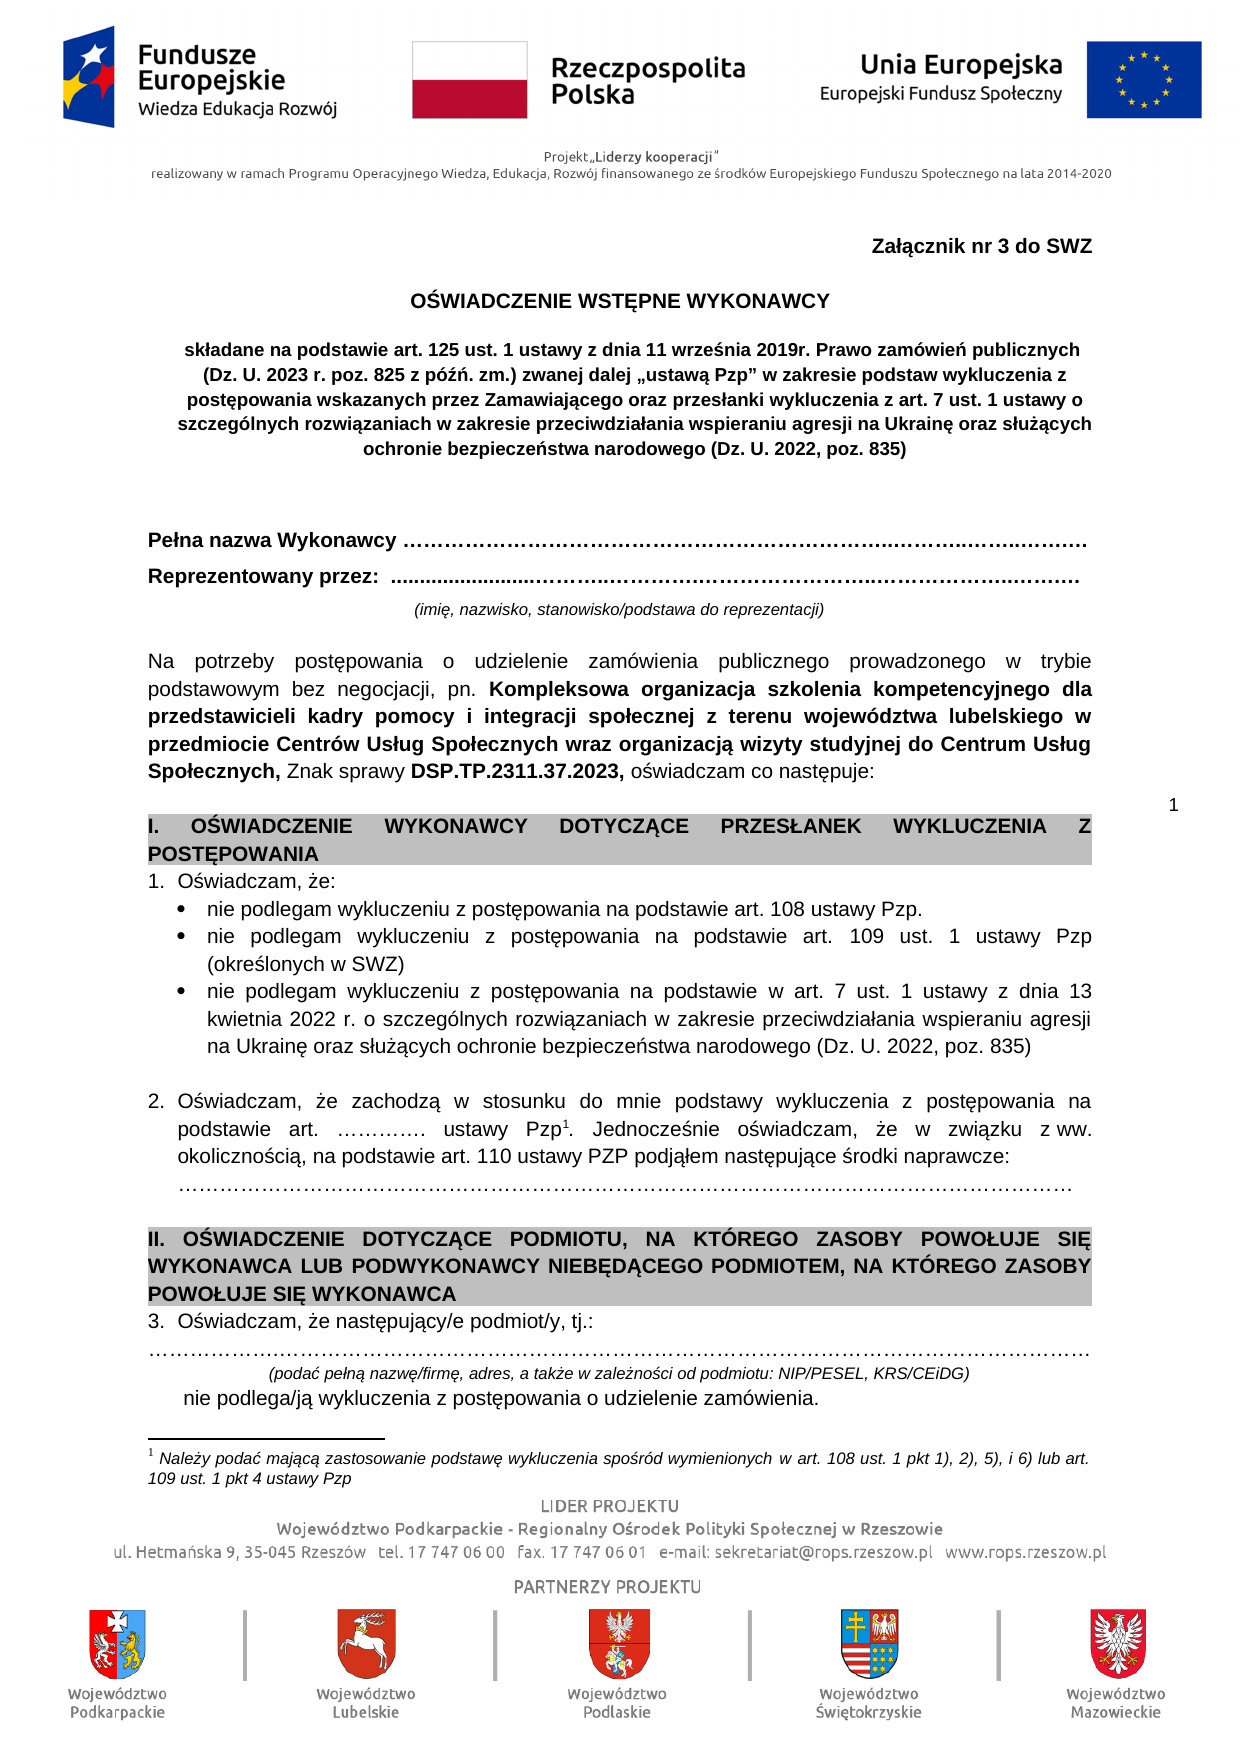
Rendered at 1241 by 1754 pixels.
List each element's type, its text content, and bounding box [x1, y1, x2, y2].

text II. OŚWIADCZENIE DOTYCZĄCE PODMIOTU, NA KTÓREGO ZASOBY POWOŁUJE SIĘ WYKONAWCA LUB PODWYKONAWCY NIEBĘDĄCEGO PODMIOTEM, NA KTÓREGO ZASOBY POWOŁUJE SIĘ WYKONAWCA [148, 1227, 1092, 1306]
list nie podlegam wykluczeniu z postępowania na podstawie art. 109 ust. 1 ustawy Pzp (określonych w SWZ) [177, 924, 1092, 976]
text Reprezentowany przez: .........................………..………….……………………..………………..…….… [148, 563, 1092, 587]
text I. OŚWIADCZENIE WYKONAWCY DOTYCZĄCE PRZESŁANEK WYKLUCZENIA Z POSTĘPOWANIA [148, 814, 1092, 865]
list Oświadczam, że: [148, 869, 1092, 893]
picture [0, 1485, 1235, 1752]
text Załącznik nr 3 do SWZ [148, 234, 1092, 258]
text ……………….……………………………………………………………………………………………………… [148, 1337, 1092, 1361]
text (podać pełną nazwę/firmę, adres, a także w zależności od podmiotu: NIP/PESEL, KRS/CEiDG) [148, 1364, 1092, 1383]
text (imię, nazwisko, stanowisko/podstawa do reprezentacji) [148, 599, 1092, 618]
text nie podlega/ją wykluczenia z postępowania o udzielenie zamówienia. [177, 1386, 1092, 1410]
picture [23, 4, 1241, 205]
text OŚWIADCZENIE WSTĘPNE WYKONAWCY [148, 289, 1092, 313]
text ………………………………………………………………………………………………………………… [177, 1172, 1092, 1196]
text składane na podstawie art. 125 ust. 1 ustawy z dnia 11 września 2019r. Prawo zamówień publicznych (Dz. U. 2023 r. poz. 825 z późń. zm.) zwanej dalej „ustawą Pzp” w zakresie podstaw wykluczenia z postępowania wskazanych przez Zamawiającego oraz przesłanki wykluczenia z art. 7 ust. 1 ustawy o szczególnych rozwiązaniach w zakresie przeciwdziałania wspieraniu agresji na Ukrainę oraz służących ochronie bezpieczeństwa narodowego (Dz. U. 2022, poz. 835) [177, 339, 1092, 459]
list nie podlegam wykluczeniu z postępowania na podstawie w art. 7 ust. 1 ustawy z dnia 13 kwietnia 2022 r. o szczególnych rozwiązaniach w zakresie przeciwdziałania wspieraniu agresji na Ukrainę oraz służących ochronie bezpieczeństwa narodowego (Dz. U. 2022, poz. 835) [177, 979, 1092, 1058]
list Oświadczam, że następujący/e podmiot/y, tj.: [148, 1309, 1092, 1333]
list Oświadczam, że zachodzą w stosunku do mnie podstawy wykluczenia z postępowania na podstawie art. …………. ustawy Pzp. Jednocześnie oświadczam, że w związku z ww. okolicznością, na podstawie art. 110 ustawy PZP podjąłem następujące środki naprawcze: [148, 1089, 1092, 1168]
list nie podlegam wykluczeniu z postępowania na podstawie art. 108 ustawy Pzp. [177, 896, 1092, 920]
text Pełna nazwa Wykonawcy ……………………………………………………………..………..……..…….… [148, 527, 1092, 551]
text Na potrzeby postępowania o udzielenie zamówienia publicznego prowadzonego w trybie podstawowym bez negocjacji, pn. Kompleksowa organizacja szkolenia kompetencyjnego dla przedstawicieli kadry pomocy i integracji społecznej z terenu województwa lubelskiego w przedmiocie Centrów Usług Społecznych wraz organizacją wizyty studyjnej do Centrum Usług Społecznych, Znak sprawy DSP.TP.2311.37.2023, oświadczam co następuje: [148, 649, 1092, 783]
